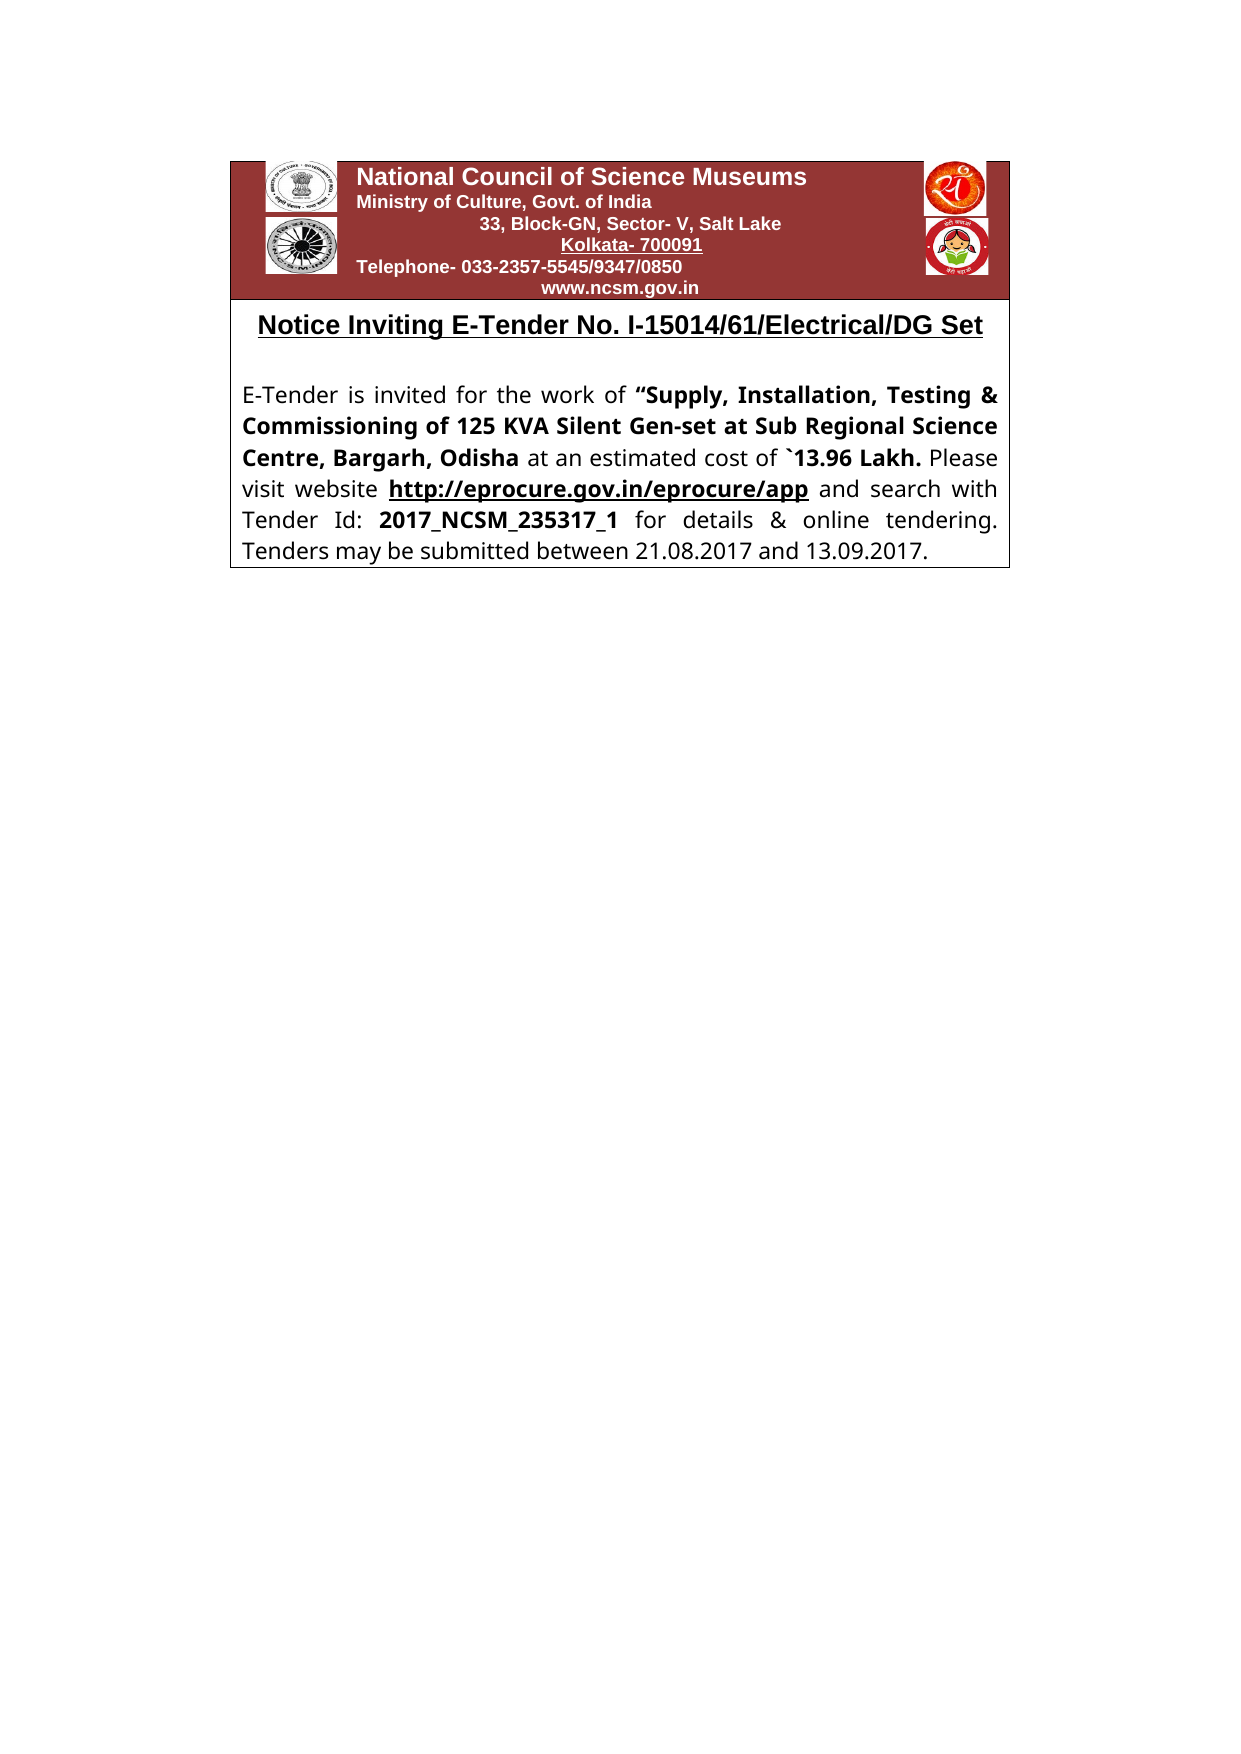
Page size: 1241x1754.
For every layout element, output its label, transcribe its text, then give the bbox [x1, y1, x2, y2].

table_header National Council of Science Museums Ministry of Culture, Govt. of India 33, Block-GN, Sector- V, Salt Lake Kolkata- 700091 Telephone- 033-2357-5545/9347/0850 www.ncsm.gov.in [231, 162, 1009, 299]
picture [925, 218, 989, 275]
table_cell Notice Inviting E-Tender No. I-15014/61/Electrical/DG Set E-Tender is invited for the work of “Supply, Installation, Testing & Commissioning of 125 KVA Silent Gen-set at Sub Regional Science Centre, Bargarh, Odisha at an estimated cost of `13.96 Lakh. Please visit website http://eprocure.gov.in/eprocure/app and search with Tender Id: 2017_NCSM_235317_1 for details & online tendering. Tenders may be submitted between 21.08.2017 and 13.09.2017. [231, 300, 1009, 567]
picture [923, 161, 987, 216]
picture [265, 161, 338, 212]
picture [265, 217, 338, 274]
